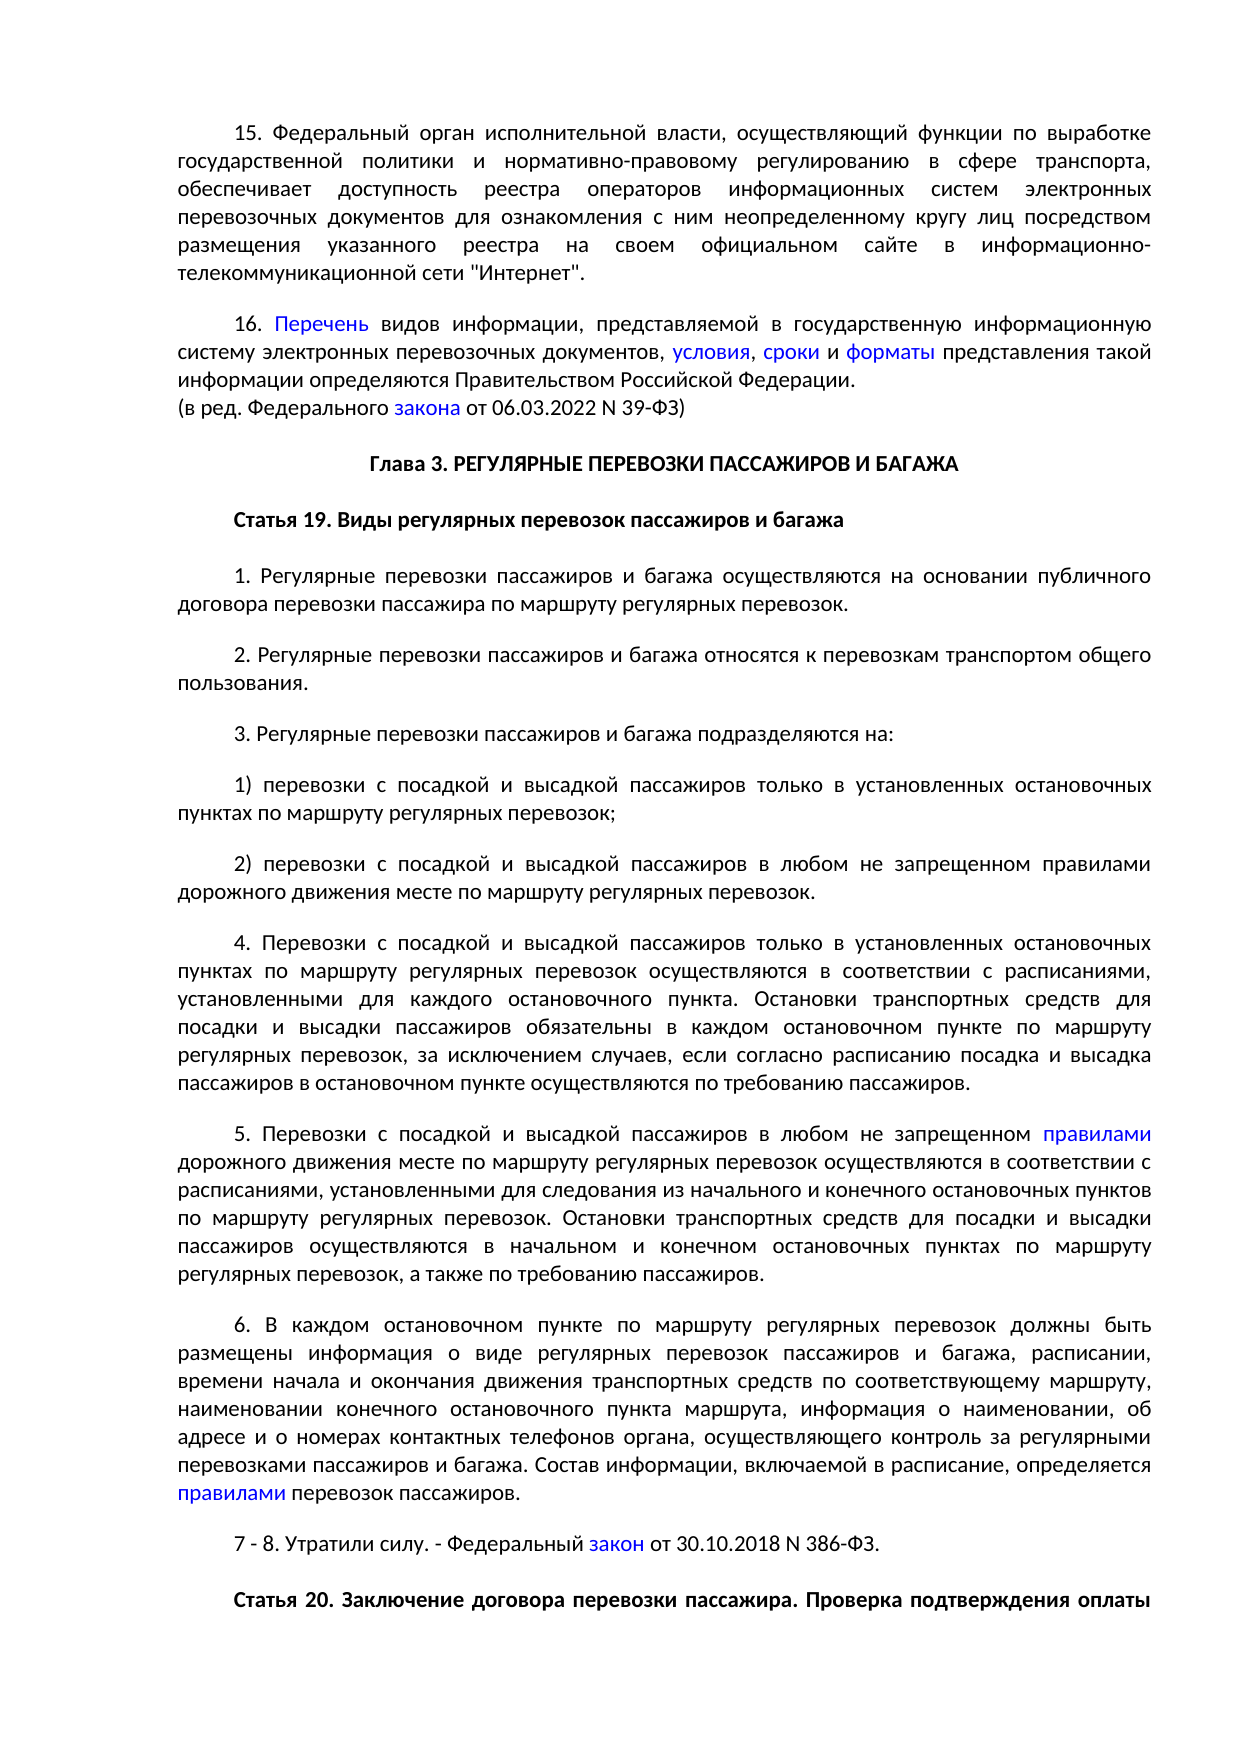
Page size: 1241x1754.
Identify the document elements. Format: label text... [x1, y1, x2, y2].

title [177, 1585, 1152, 1613]
text 3. Регулярные перевозки пассажиров и багажа подразделяются на: [177, 719, 1152, 747]
text 1) перевозки с посадкой и высадкой пассажиров только в установленных остановочных пунктах по маршруту регулярных перевозок; [177, 770, 1152, 826]
text 7 - 8. Утратили силу. - Федеральный закон от 30.10.2018 N 386-ФЗ. [177, 1529, 1152, 1557]
text (в ред. Федерального закона от 06.03.2022 N 39-ФЗ) [177, 393, 1152, 421]
text 6. В каждом остановочном пункте по маршруту регулярных перевозок должны быть размещены информация о виде регулярных перевозок пассажиров и багажа, расписании, времени начала и окончания движения транспортных средств по соответствующему маршруту, наименовании конечного остановочного пункта маршрута, информация о наименовании, об адресе и о номерах контактных телефонов органа, осуществляющего контроль за регулярными перевозками пассажиров и багажа. Состав информации, включаемой в расписание, определяется правилами перевозок пассажиров. [177, 1310, 1152, 1506]
text 16. Перечень видов информации, представляемой в государственную информационную систему электронных перевозочных документов, условия, сроки и форматы представления такой информации определяются Правительством Российской Федерации. [177, 309, 1152, 393]
title Статья 19. Виды регулярных перевозок пассажиров и багажа [177, 505, 1152, 533]
text 2) перевозки с посадкой и высадкой пассажиров в любом не запрещенном правилами дорожного движения месте по маршруту регулярных перевозок. [177, 849, 1152, 905]
text 2. Регулярные перевозки пассажиров и багажа относятся к перевозкам транспортом общего пользования. [177, 640, 1152, 696]
title Глава 3. РЕГУЛЯРНЫЕ ПЕРЕВОЗКИ ПАССАЖИРОВ И БАГАЖА [177, 449, 1152, 477]
text 5. Перевозки с посадкой и высадкой пассажиров в любом не запрещенном правилами дорожного движения месте по маршруту регулярных перевозок осуществляются в соответствии с расписаниями, установленными для следования из начального и конечного остановочных пунктов по маршруту регулярных перевозок. Остановки транспортных средств для посадки и высадки пассажиров осуществляются в начальном и конечном остановочных пунктах по маршруту регулярных перевозок, а также по требованию пассажиров. [177, 1119, 1152, 1287]
text 15. Федеральный орган исполнительной власти, осуществляющий функции по выработке государственной политики и нормативно-правовому регулированию в сфере транспорта, обеспечивает доступность реестра операторов информационных систем электронных перевозочных документов для ознакомления с ним неопределенному кругу лиц посредством размещения указанного реестра на своем официальном сайте в информационно-телекоммуникационной сети "Интернет". [177, 118, 1152, 286]
text 4. Перевозки с посадкой и высадкой пассажиров только в установленных остановочных пунктах по маршруту регулярных перевозок осуществляются в соответствии с расписаниями, установленными для каждого остановочного пункта. Остановки транспортных средств для посадки и высадки пассажиров обязательны в каждом остановочном пункте по маршруту регулярных перевозок, за исключением случаев, если согласно расписанию посадка и высадка пассажиров в остановочном пункте осуществляются по требованию пассажиров. [177, 928, 1152, 1096]
text 1. Регулярные перевозки пассажиров и багажа осуществляются на основании публичного договора перевозки пассажира по маршруту регулярных перевозок. [177, 561, 1152, 617]
